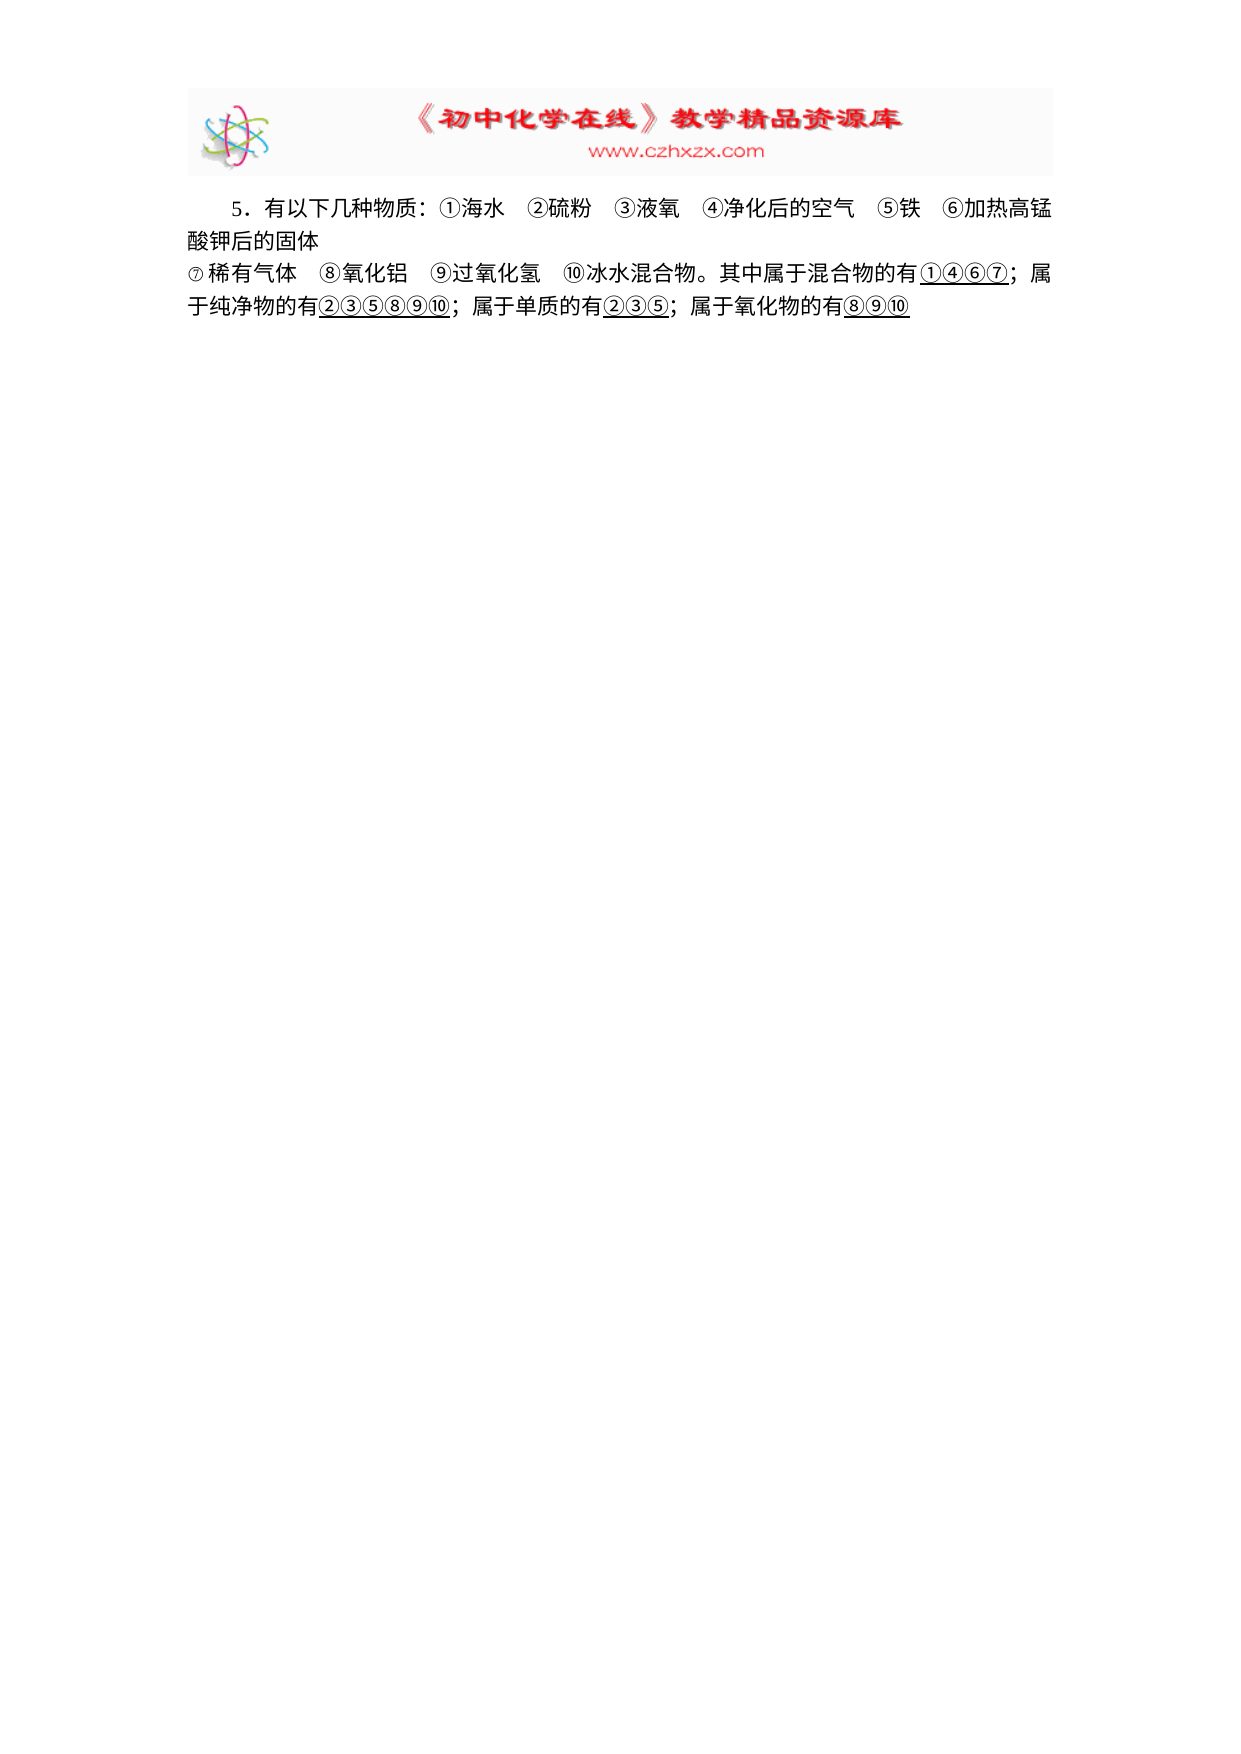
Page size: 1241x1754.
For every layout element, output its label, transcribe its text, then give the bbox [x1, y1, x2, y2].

text ⑦稀有气体 ⑧氧化铝 ⑨过氧化氢 ⑩冰水混合物。其中属于混合物的有①④⑥⑦；属于纯净物的有②③⑤⑧⑨⑩；属于单质的有②③⑤；属于氧化物的有⑧⑨⑩ [187, 256, 1053, 321]
picture [187, 88, 1053, 176]
text 5．有以下几种物质：①海水 ②硫粉 ③液氧 ④净化后的空气 ⑤铁 ⑥加热高锰酸钾后的固体 [187, 191, 1053, 256]
